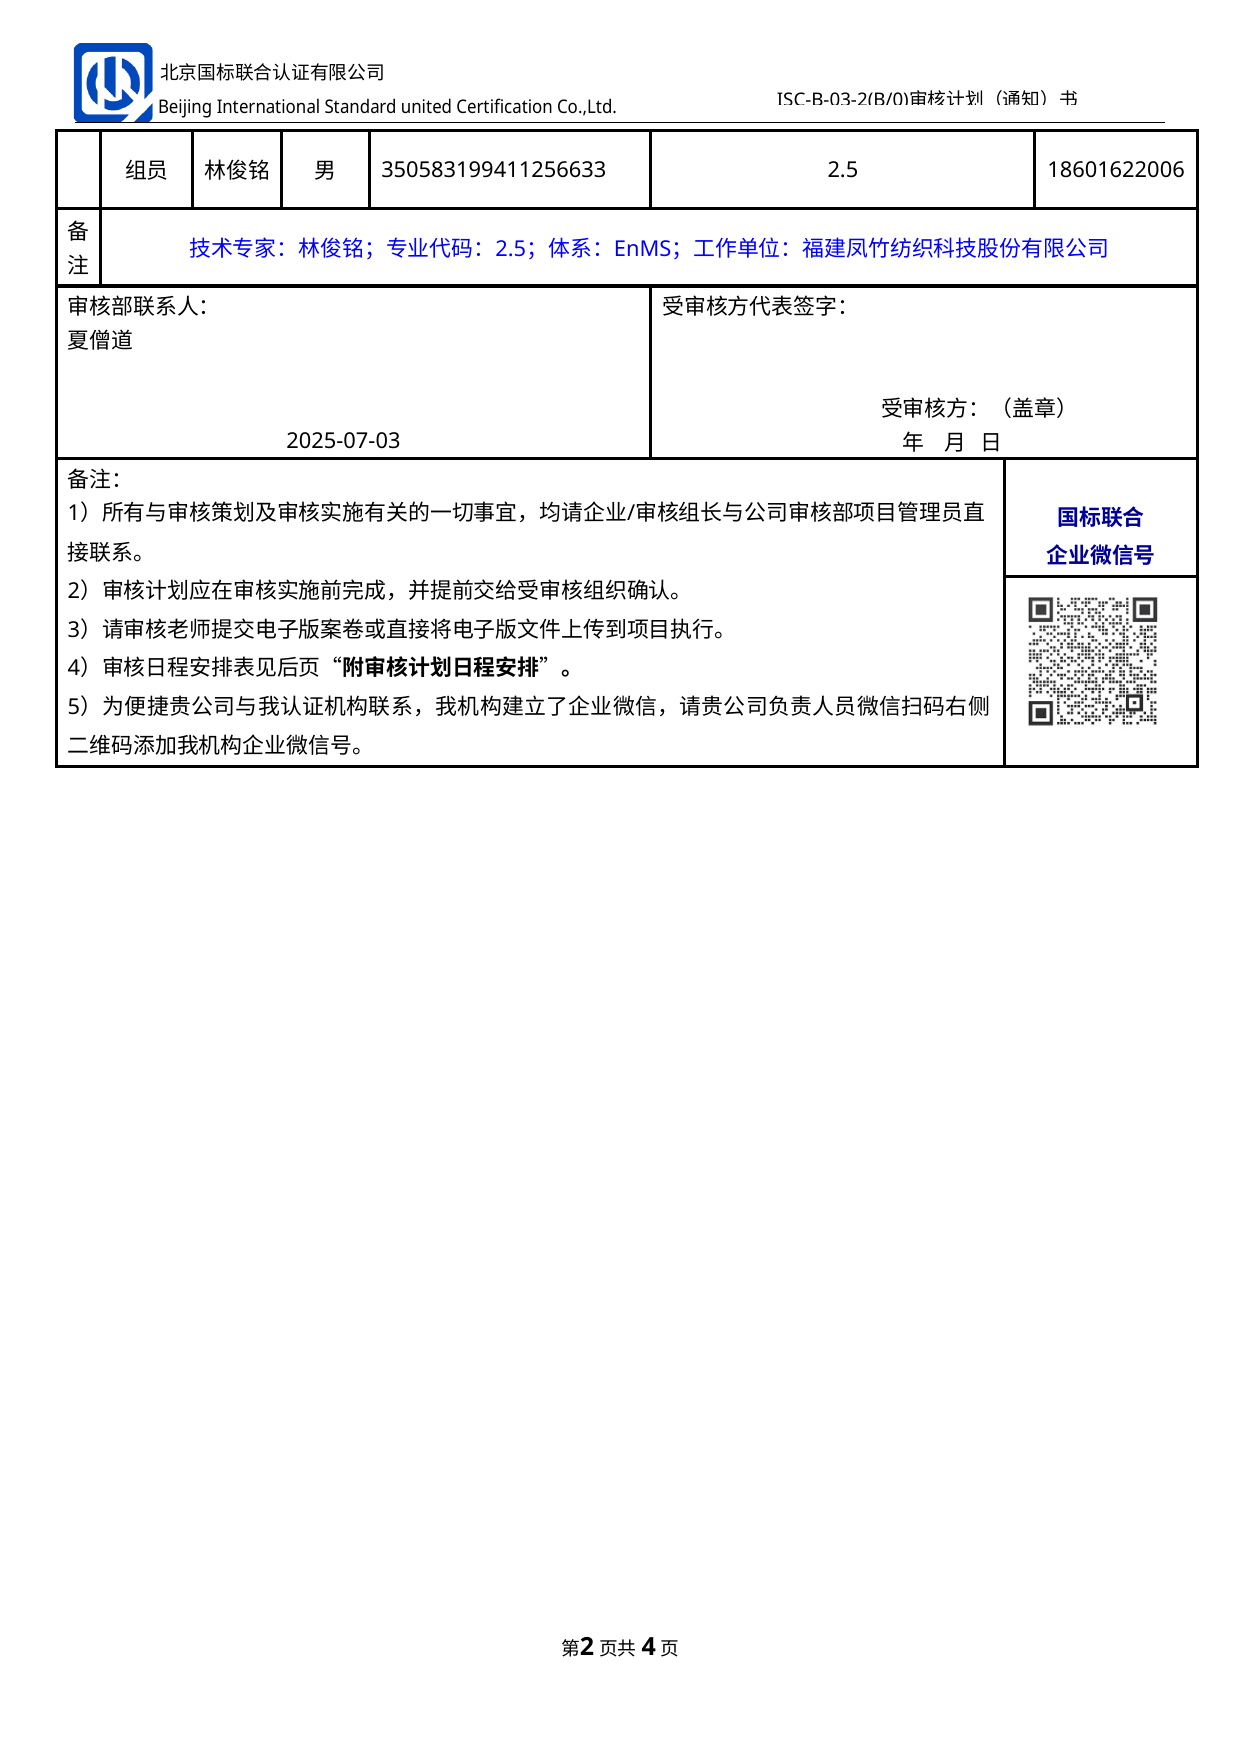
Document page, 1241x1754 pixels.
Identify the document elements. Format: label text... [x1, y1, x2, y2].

table_cell 国标联合 企业微信号 [1006, 460, 1196, 575]
table_cell 男 [283, 132, 368, 207]
picture [1020, 591, 1166, 735]
table_cell 2.5 [652, 132, 1033, 207]
table_cell 林俊铭 [194, 132, 280, 207]
table_cell 备注 [58, 210, 99, 284]
table_cell 技术专家：林俊铭；专业代码：2.5；体系：EnMS；工作单位：福建凤竹纺织科技股份有限公司 [102, 210, 1196, 284]
table_cell 审核部联系人： 夏僧道 2025-07-03 [58, 288, 649, 457]
table_cell [1006, 578, 1196, 764]
table_cell [58, 132, 99, 207]
table_cell 组员 [102, 132, 191, 207]
table_cell 受审核方代表签字： 受审核方：（盖章） 年 月 日 [652, 288, 1196, 457]
picture [73, 43, 153, 123]
table_cell 350583199411256633 [371, 132, 649, 207]
table_cell 18601622006 [1036, 132, 1196, 207]
table_cell 备注： 1）所有与审核策划及审核实施有关的一切事宜，均请企业/审核组长与公司审核部项目管理员直接联系。 2）审核计划应在审核实施前完成，并提前交给受审核组织确认。 3）请审核老师提交电子版案卷或直接将电子版文件上传到项目执行。 4）审核日程安排表见后页“附审核计划日程安排”。 5）为便捷贵公司与我认证机构联系，我机构建立了企业微信，请贵公司负责人员微信扫码右侧二维码添加我机构企业微信号。 [58, 460, 1003, 764]
